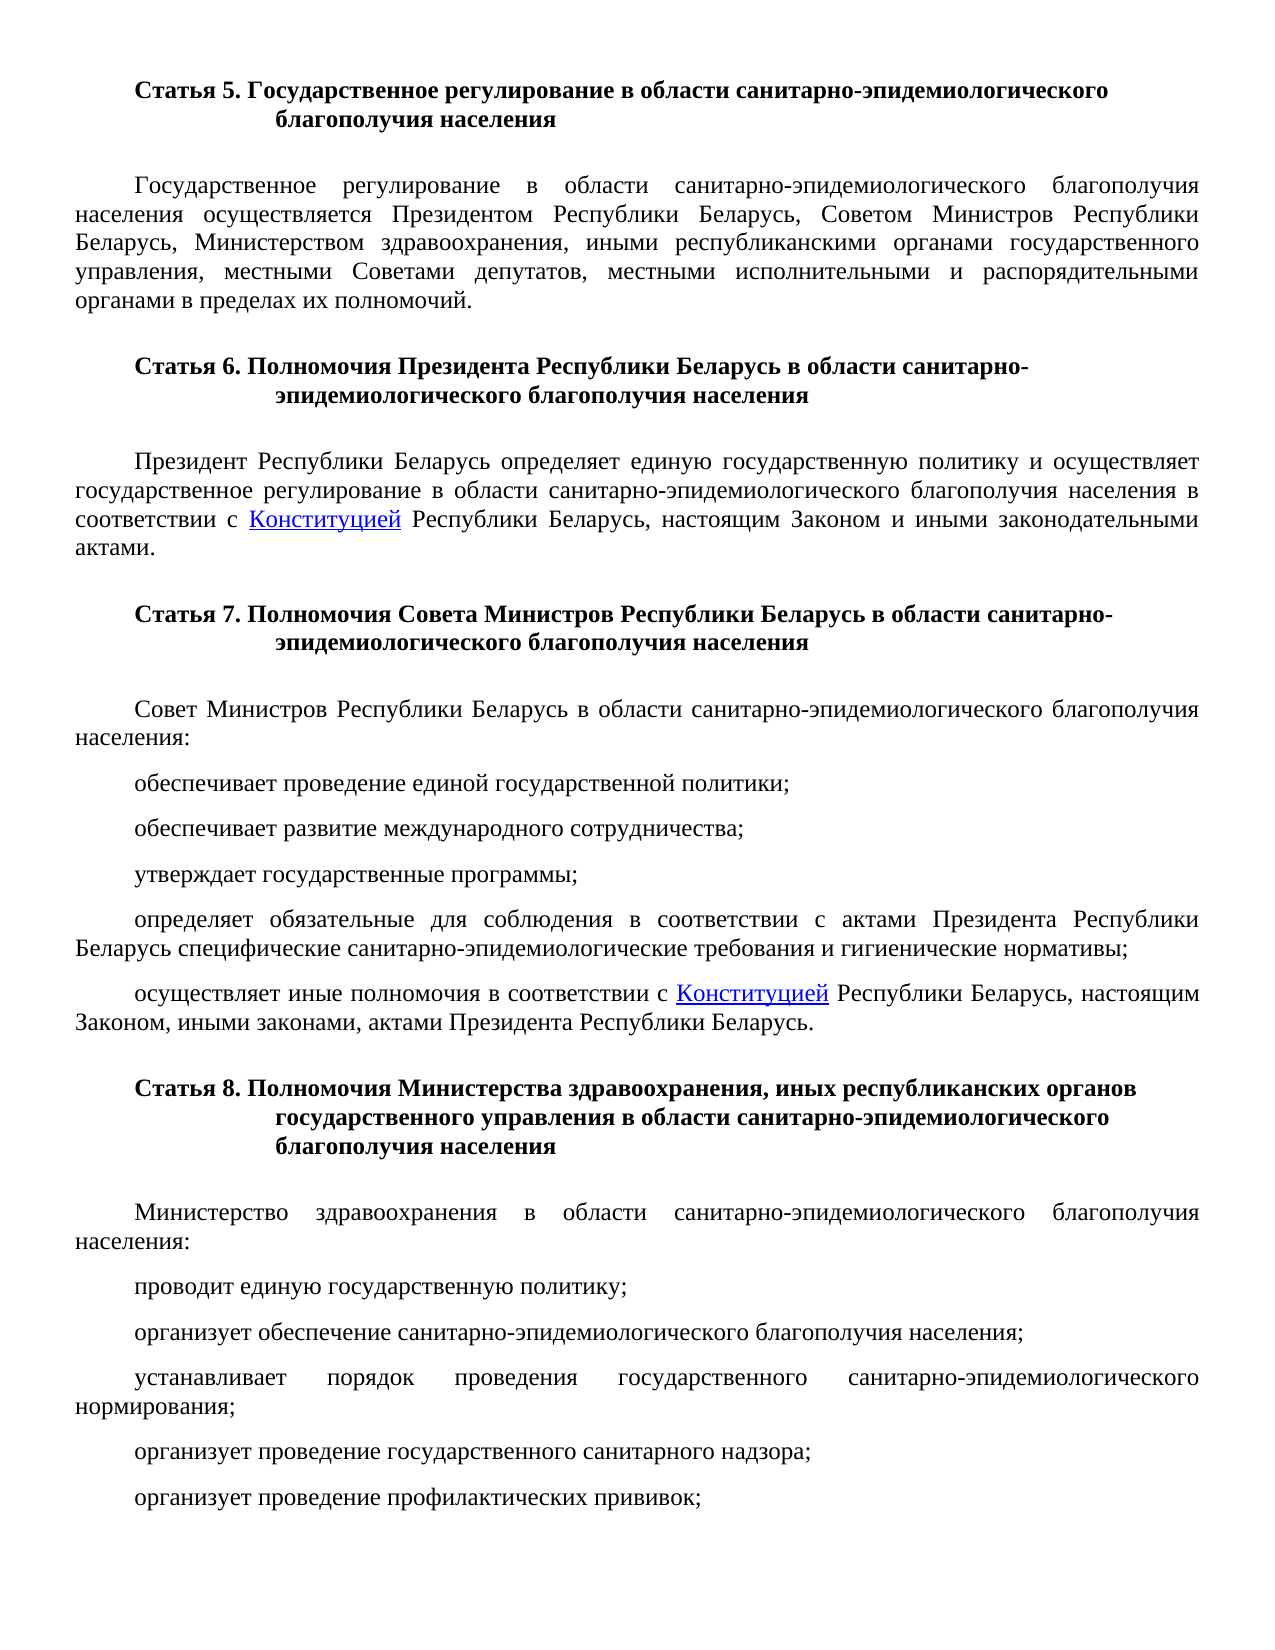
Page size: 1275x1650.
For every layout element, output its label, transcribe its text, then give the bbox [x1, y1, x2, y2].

text определяет обязательные для соблюдения в соответствии с актами Президента Республики Беларусь специфические санитарно-эпидемиологические требования и гигиенические нормативы; [75, 904, 1200, 962]
text Министерство здравоохранения в области санитарно-эпидемиологического благополучия населения: [75, 1197, 1200, 1254]
text Президент Республики Беларусь определяет единую государственную политику и осуществляет государственное регулирование в области санитарно-эпидемиологического благополучия населения в соответствии с Конституцией Республики Беларусь, настоящим Законом и иными законодательными актами. [75, 446, 1200, 561]
text осуществляет иные полномочия в соответствии с Конституцией Республики Беларусь, настоящим Законом, иными законами, актами Президента Республики Беларусь. [75, 978, 1200, 1036]
text Статья 7. Полномочия Совета Министров Республики Беларусь в области санитарно-эпидемиологического благополучия населения [134, 599, 1200, 656]
text обеспечивает проведение единой государственной политики; [75, 768, 1200, 797]
text Статья 8. Полномочия Министерства здравоохранения, иных республиканских органов государственного управления в области санитарно-эпидемиологического благополучия населения [134, 1073, 1200, 1159]
text утверждает государственные программы; [75, 859, 1200, 887]
text организует проведение профилактических прививок; [75, 1482, 1200, 1510]
text Совет Министров Республики Беларусь в области санитарно-эпидемиологического благополучия населения: [75, 694, 1200, 751]
text проводит единую государственную политику; [75, 1271, 1200, 1300]
text организует проведение государственного санитарного надзора; [75, 1436, 1200, 1465]
text обеспечивает развитие международного сотрудничества; [75, 813, 1200, 842]
text устанавливает порядок проведения государственного санитарно-эпидемиологического нормирования; [75, 1362, 1200, 1419]
text Статья 6. Полномочия Президента Республики Беларусь в области санитарно-эпидемиологического благополучия населения [134, 351, 1200, 409]
text Статья 5. Государственное регулирование в области санитарно-эпидемиологического благополучия населения [134, 75, 1200, 132]
text организует обеспечение санитарно-эпидемиологического благополучия населения; [75, 1317, 1200, 1345]
text Государственное регулирование в области санитарно-эпидемиологического благополучия населения осуществляется Президентом Республики Беларусь, Советом Министров Республики Беларусь, Министерством здравоохранения, иными республиканскими органами государственного управления, местными Советами депутатов, местными исполнительными и распорядительными органами в пределах их полномочий. [75, 170, 1200, 314]
